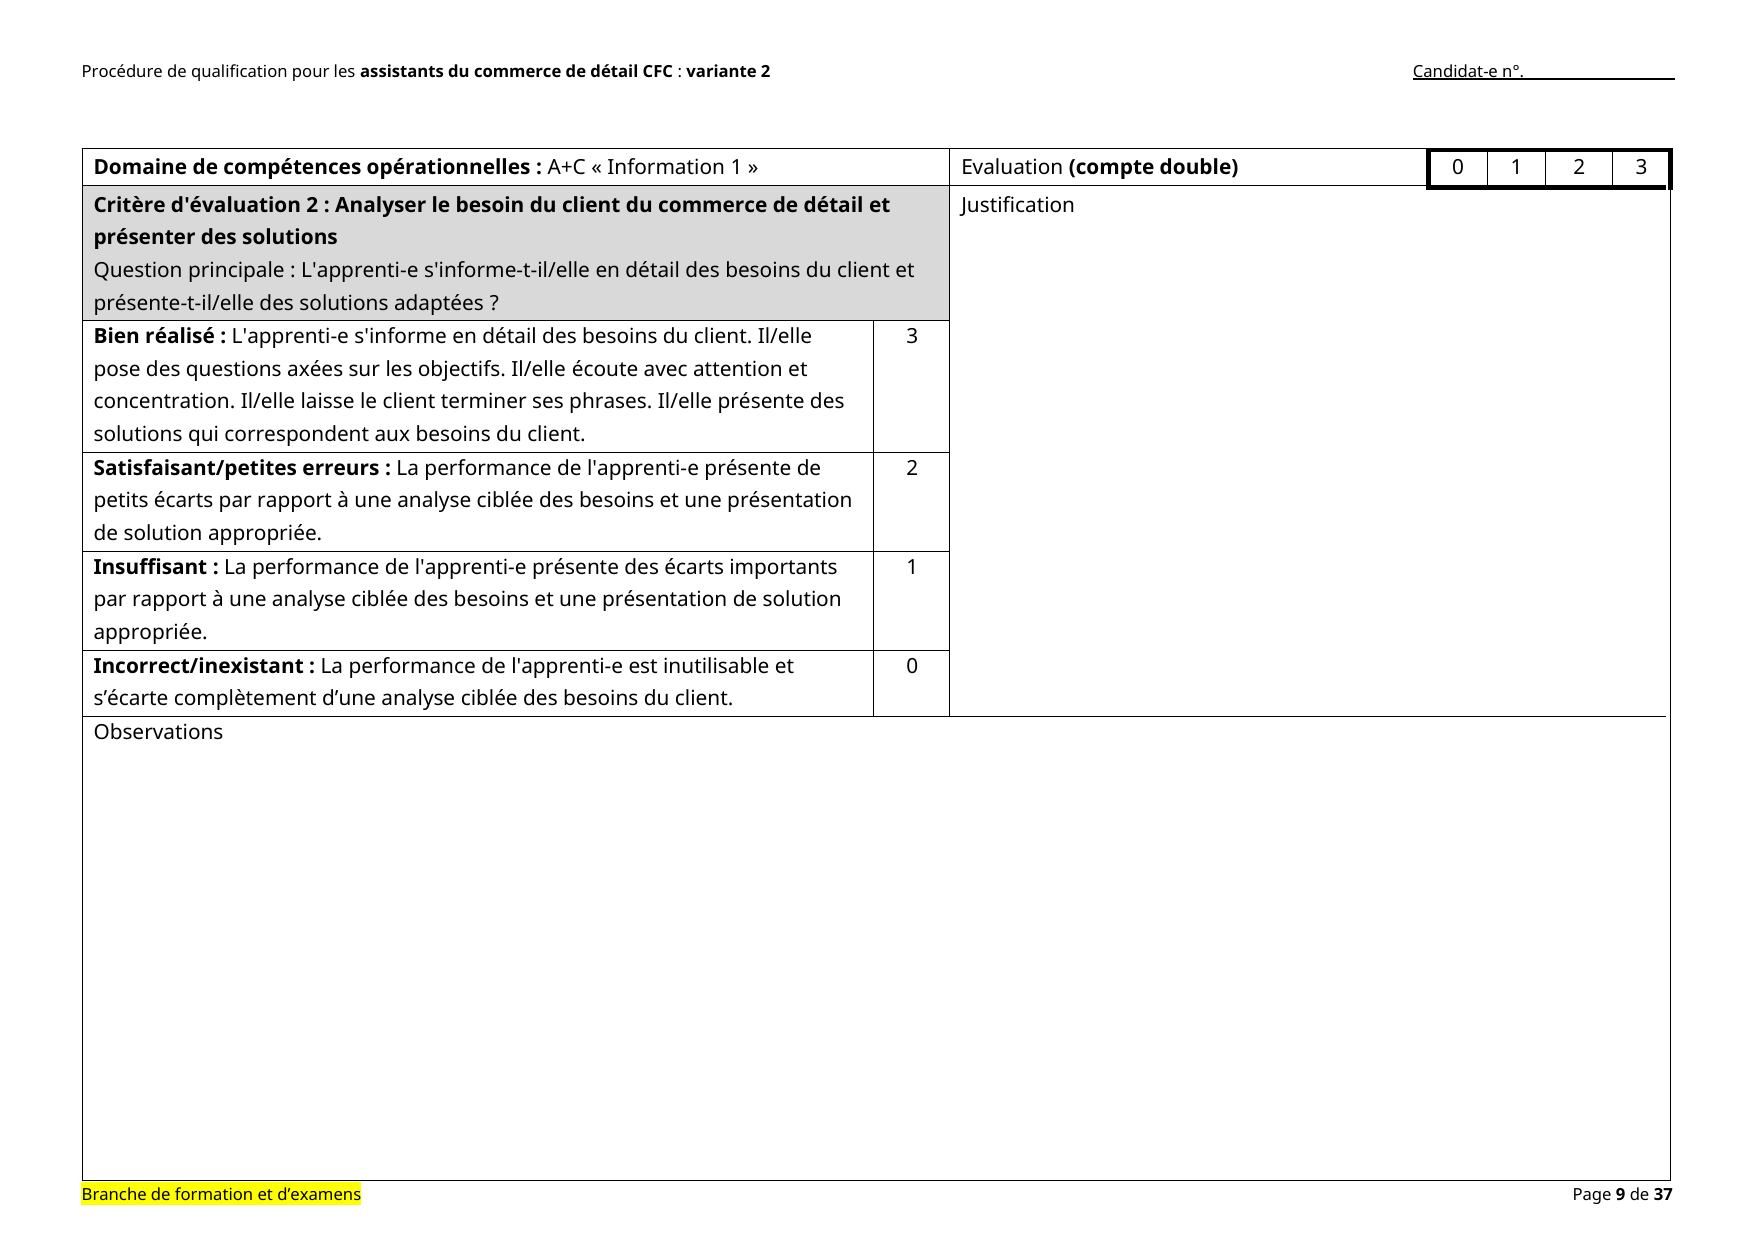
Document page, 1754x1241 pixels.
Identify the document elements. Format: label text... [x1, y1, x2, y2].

table_cell 0 [874, 651, 949, 716]
table_cell Critère d'évaluation 2 : Analyser le besoin du client du commerce de détail et présenter des solutions Question principale : L'apprenti-e s'informe-t-il/elle en détail des besoins du client et présente-t-il/elle des solutions adaptées ? [83, 186, 949, 320]
table_header 1 [1488, 152, 1545, 185]
table_cell Insuffisant : La performance de l'apprenti-e présente des écarts importants par rapport à une analyse ciblée des besoins et une présentation de solution appropriée. [83, 552, 873, 650]
table_header 0 [1431, 152, 1487, 185]
table_cell 1 [874, 552, 949, 650]
table_cell 2 [874, 453, 949, 551]
table_cell Observations [83, 716, 1670, 1180]
table_header 2 [1546, 152, 1612, 185]
table_header 3 [1613, 152, 1668, 185]
table_cell Bien réalisé : L'apprenti-e s'informe en détail des besoins du client. Il/elle pose des questions axées sur les objectifs. Il/elle écoute avec attention et concentration. Il/elle laisse le client terminer ses phrases. Il/elle présente des solutions qui correspondent aux besoins du client. [83, 321, 873, 452]
table_cell Satisfaisant/petites erreurs : La performance de l'apprenti-e présente de petits écarts par rapport à une analyse ciblée des besoins et une présentation de solution appropriée. [83, 453, 873, 551]
table_header Evaluation (compte double) [950, 149, 1426, 185]
table_header Domaine de compétences opérationnelles : A+C « Information 1 » [83, 149, 949, 185]
table_cell Incorrect/inexistant : La performance de l'apprenti-e est inutilisable et s’écarte complètement d’une analyse ciblée des besoins du client. [83, 651, 873, 716]
table_cell 3 [874, 321, 949, 452]
table_cell Justification [950, 185, 1670, 716]
